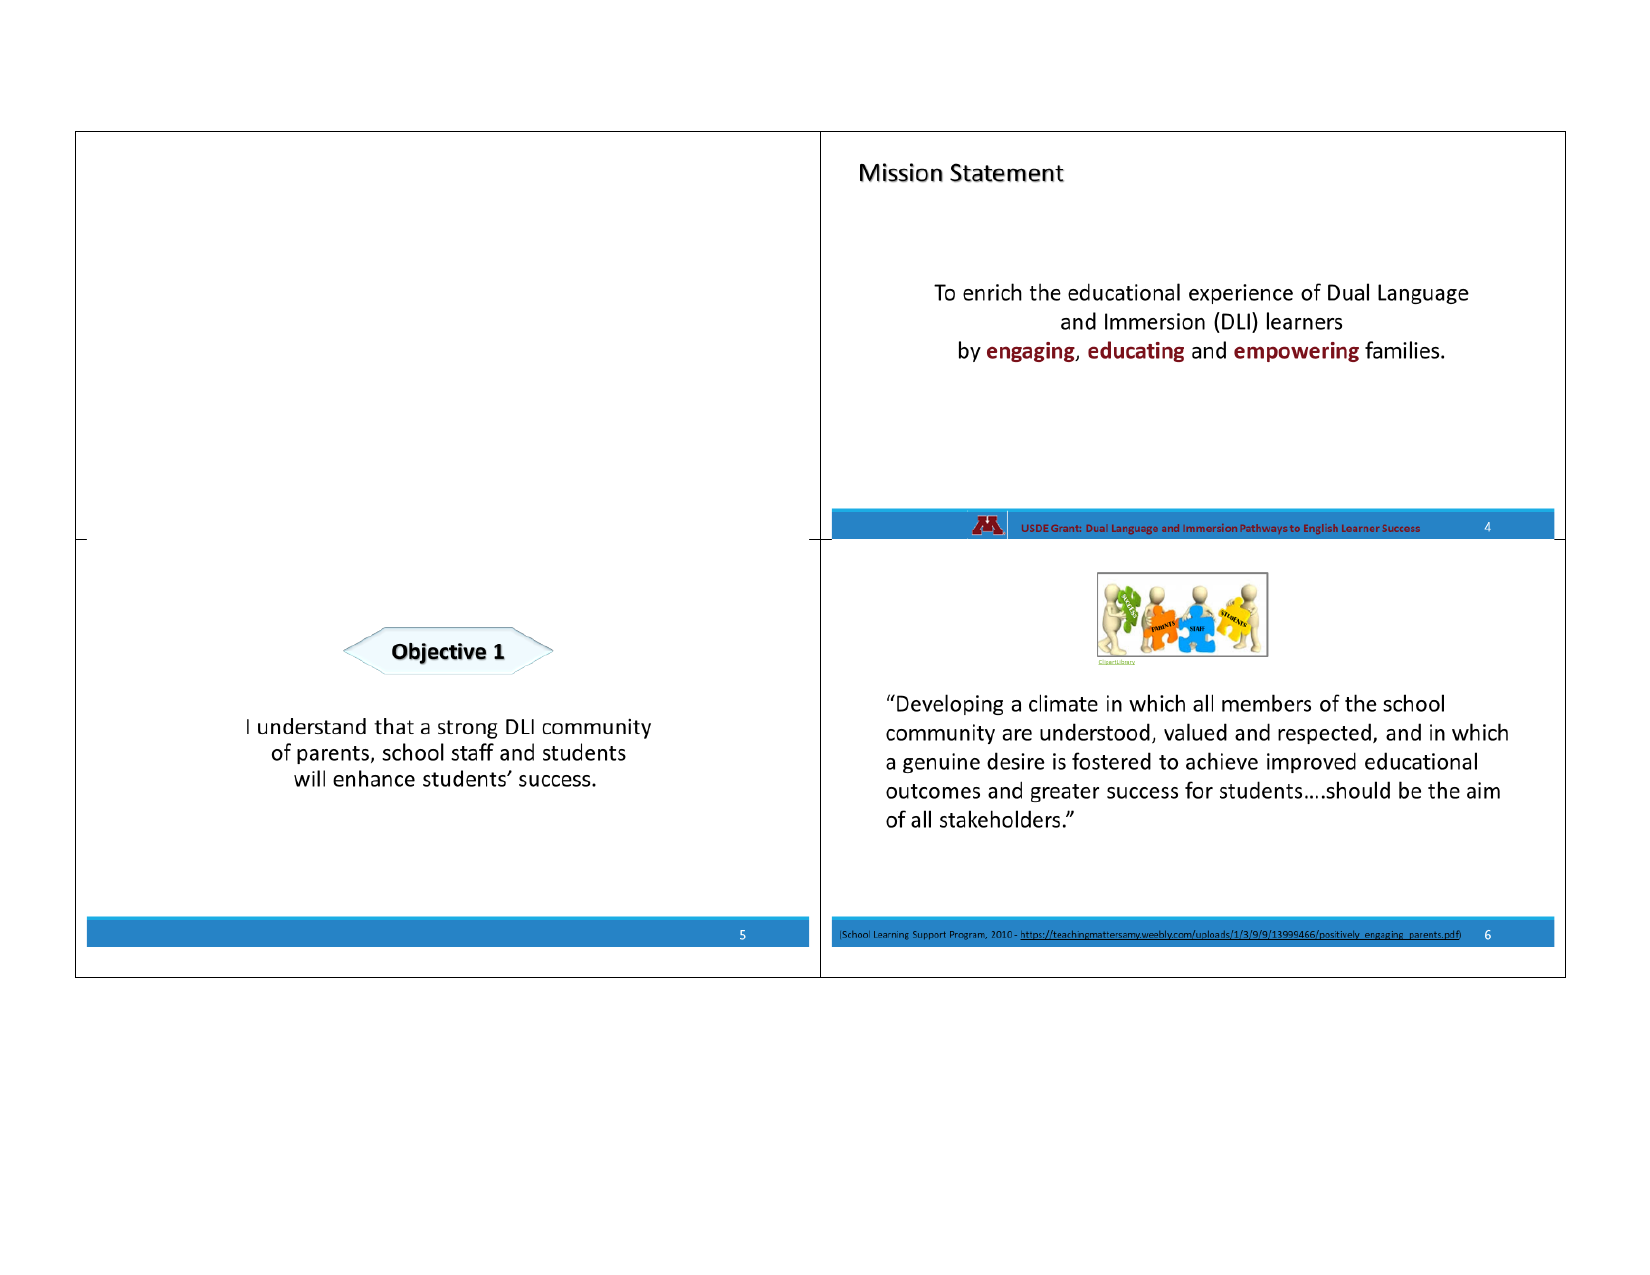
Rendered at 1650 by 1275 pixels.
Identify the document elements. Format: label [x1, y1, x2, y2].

picture [86, 539, 810, 947]
picture [831, 132, 1555, 947]
table_cell [821, 540, 1565, 977]
table_cell [821, 132, 831, 539]
table_cell [1555, 132, 1565, 539]
table_cell [76, 540, 820, 977]
